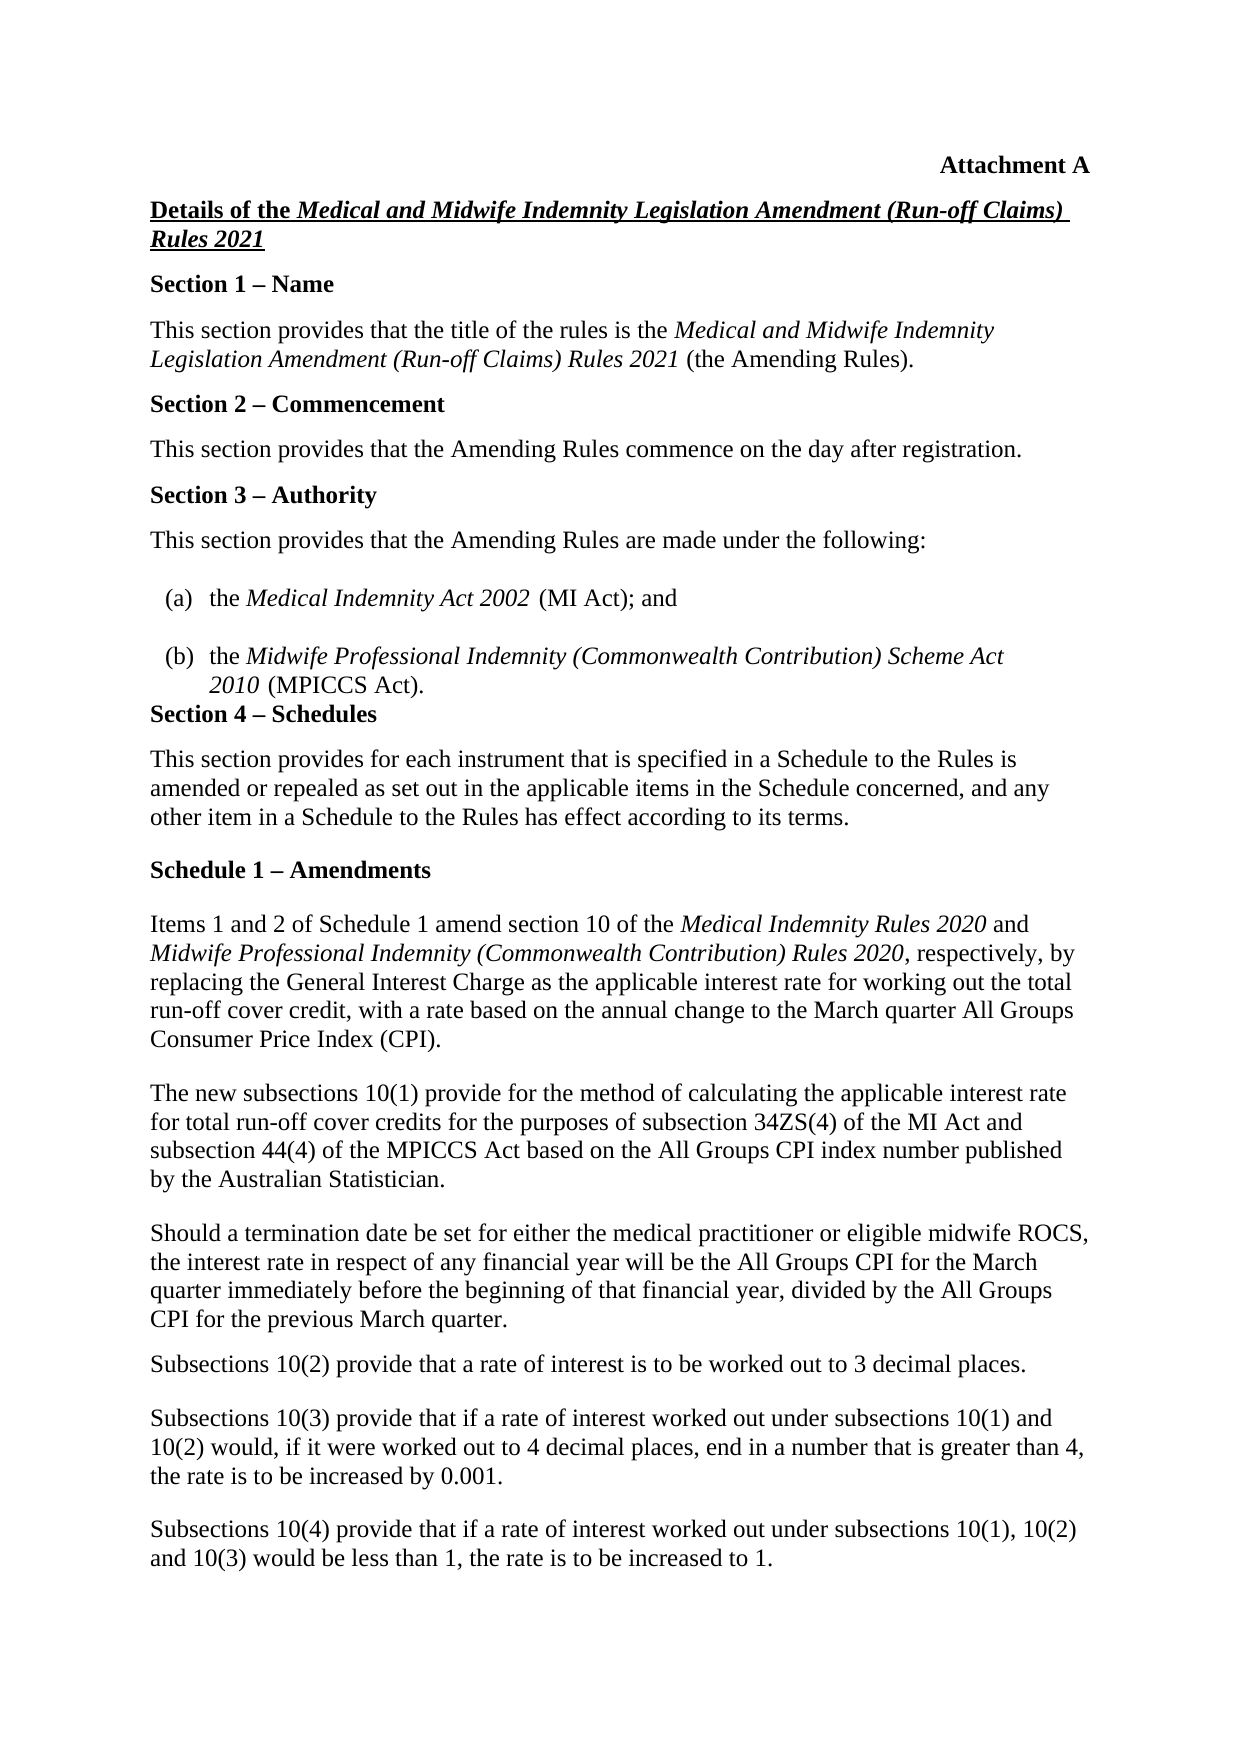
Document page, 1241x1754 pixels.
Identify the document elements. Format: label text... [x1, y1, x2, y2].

text Section 4 – Schedules [150, 699, 1090, 727]
text Subsections 10(3) provide that if a rate of interest worked out under subsections 10(1) and 10(2) would, if it were worked out to 4 decimal places, end in a number that is greater than 4, the rate is to be increased by 0.001. [150, 1403, 1090, 1489]
text Should a termination date be set for either the medical practitioner or eligible midwife ROCS, the interest rate in respect of any financial year will be the All Groups CPI for the March quarter immediately before the beginning of that financial year, divided by the All Groups CPI for the previous March quarter. [150, 1218, 1090, 1333]
text Items 1 and 2 of Schedule 1 amend section 10 of the Medical Indemnity Rules 2020 and Midwife Professional Indemnity (Commonwealth Contribution) Rules 2020, respectively, by replacing the General Interest Charge as the applicable interest rate for working out the total run-off cover credit, with a rate based on the annual change to the March quarter All Groups Consumer Price Index (CPI). [150, 909, 1090, 1053]
list the Midwife Professional Indemnity (Commonwealth Contribution) Scheme Act 2010 (MPICCS Act). [165, 641, 1090, 699]
text The new subsections 10(1) provide for the method of calculating the applicable interest rate for total run-off cover credits for the purposes of subsection 34ZS(4) of the MI Act and subsection 44(4) of the MPICCS Act based on the All Groups CPI index number published by the Australian Statistician. [150, 1078, 1090, 1193]
list the Medical Indemnity Act 2002 (MI Act); and [165, 583, 1090, 612]
text This section provides for each instrument that is specified in a Schedule to the Rules is amended or repealed as set out in the applicable items in the Schedule concerned, and any other item in a Schedule to the Rules has effect according to its terms. [150, 744, 1090, 830]
text This section provides that the Amending Rules are made under the following: [150, 525, 1090, 554]
text Section 3 – Authority [150, 480, 1090, 509]
text Schedule 1 – Amendments [150, 855, 1090, 884]
text Subsections 10(2) provide that a rate of interest is to be worked out to 3 decimal places. [150, 1349, 1090, 1378]
text Attachment A [150, 150, 1090, 179]
text Details of the Medical and Midwife Indemnity Legislation Amendment (Run-off Claims) Rules 2021 [150, 195, 1090, 253]
text This section provides that the title of the rules is the Medical and Midwife Indemnity Legislation Amendment (Run-off Claims) Rules 2021 (the Amending Rules). [150, 315, 1090, 372]
text This section provides that the Amending Rules commence on the day after registration. [150, 434, 1090, 463]
text Subsections 10(4) provide that if a rate of interest worked out under subsections 10(1), 10(2) and 10(3) would be less than 1, the rate is to be increased to 1. [150, 1514, 1090, 1572]
text Section 1 – Name [150, 269, 1090, 298]
text Section 2 – Commencement [150, 389, 1090, 418]
